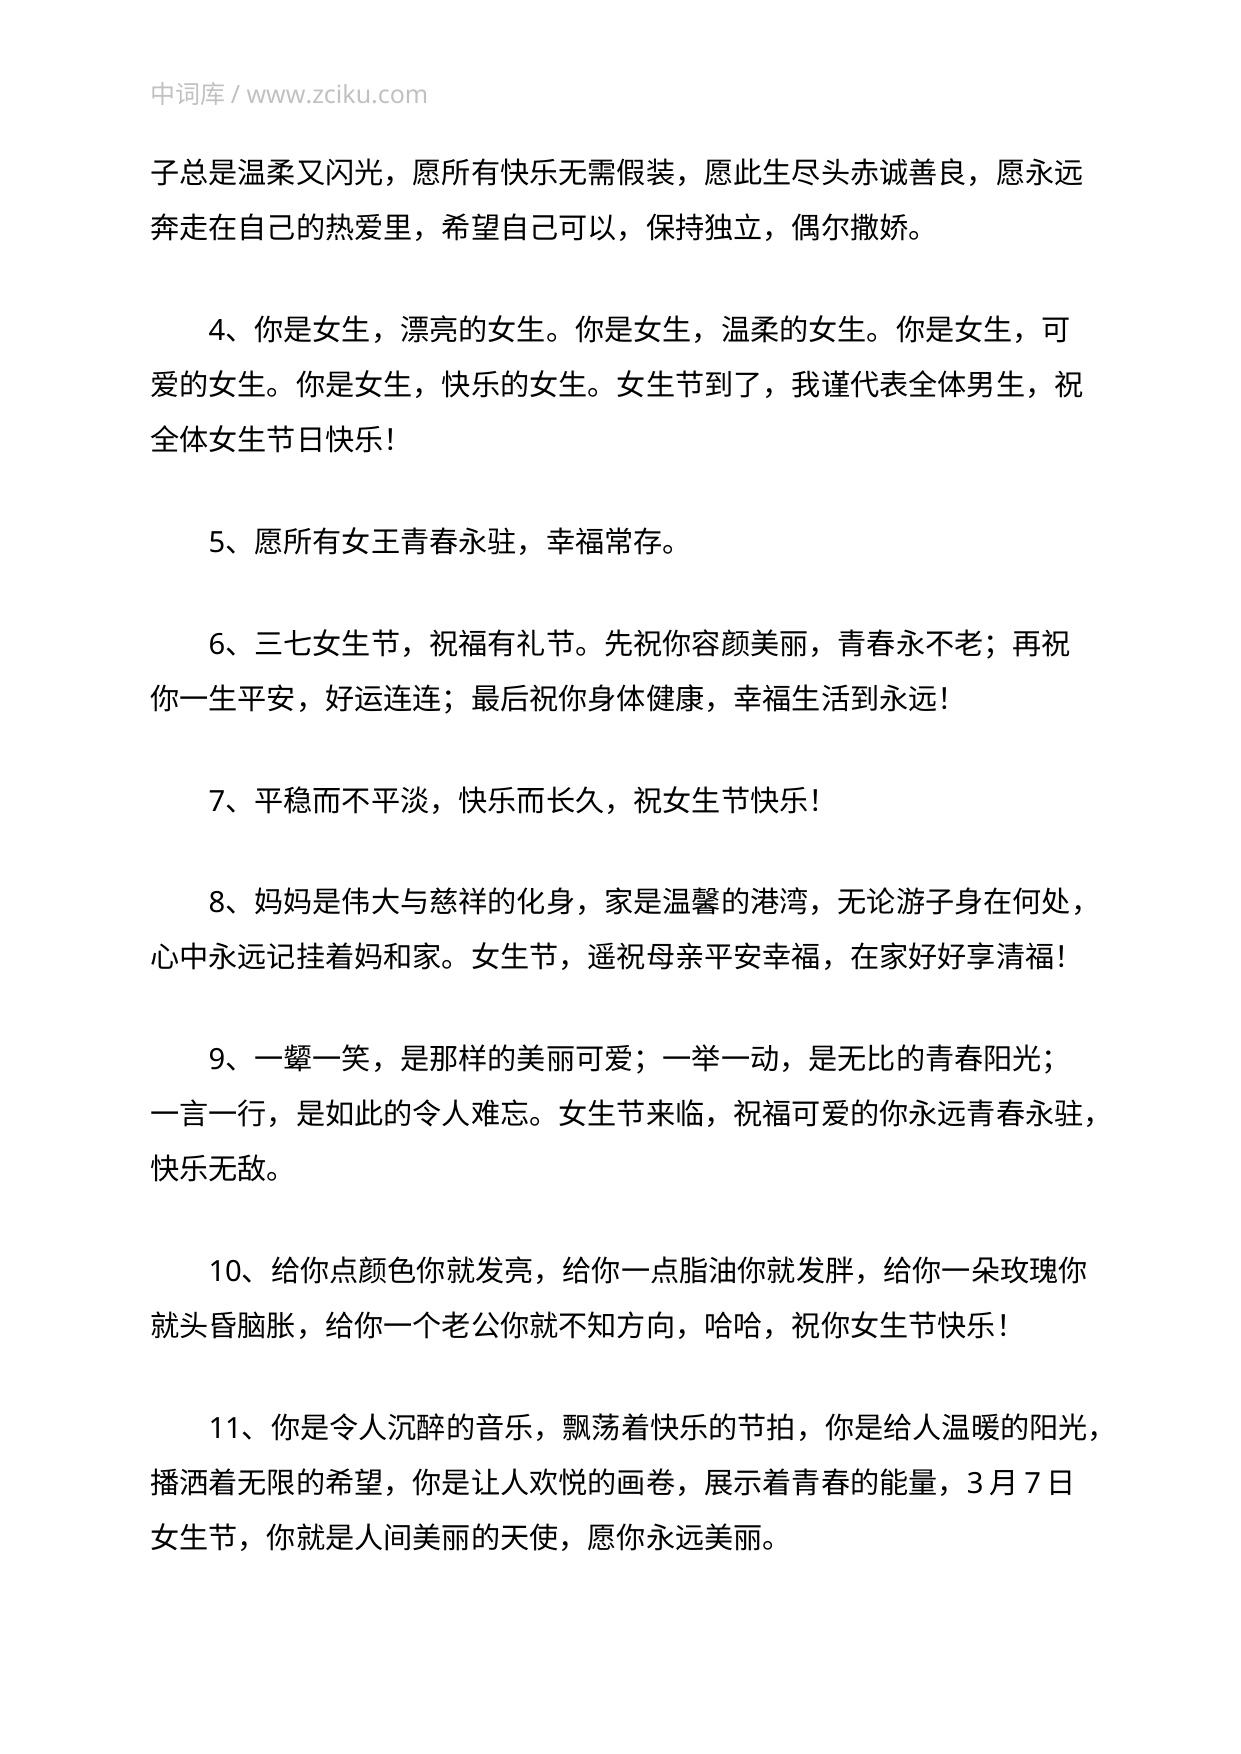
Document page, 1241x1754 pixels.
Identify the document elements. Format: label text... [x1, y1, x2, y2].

text 11、你是令人沉醉的音乐，飘荡着快乐的节拍，你是给人温暖的阳光，播洒着无限的希望，你是让人欢悦的画卷，展示着青春的能量，3月7日女生节，你就是人间美丽的天使，愿你永远美丽。 [150, 1404, 1090, 1557]
text 4、你是女生，漂亮的女生。你是女生，温柔的女生。你是女生，可爱的女生。你是女生，快乐的女生。女生节到了，我谨代表全体男生，祝全体女生节日快乐！ [150, 307, 1090, 459]
text 7、平稳而不平淡，快乐而长久，祝女生节快乐！ [150, 777, 1090, 819]
text 5、愿所有女王青春永驻，幸福常存。 [150, 518, 1090, 561]
text 9、一颦一笑，是那样的美丽可爱；一举一动，是无比的青春阳光；一言一行，是如此的令人难忘。女生节来临，祝福可爱的你永远青春永驻，快乐无敌。 [150, 1036, 1090, 1188]
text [150, 150, 1090, 247]
text 10、给你点颜色你就发亮，给你一点脂油你就发胖，给你一朵玫瑰你就头昏脑胀，给你一个老公你就不知方向，哈哈，祝你女生节快乐！ [150, 1247, 1090, 1345]
text 8、妈妈是伟大与慈祥的化身，家是温馨的港湾，无论游子身在何处，心中永远记挂着妈和家。女生节，遥祝母亲平安幸福，在家好好享清福！ [150, 879, 1090, 976]
text 6、三七女生节，祝福有礼节。先祝你容颜美丽，青春永不老；再祝你一生平安，好运连连；最后祝你身体健康，幸福生活到永远！ [150, 620, 1090, 718]
